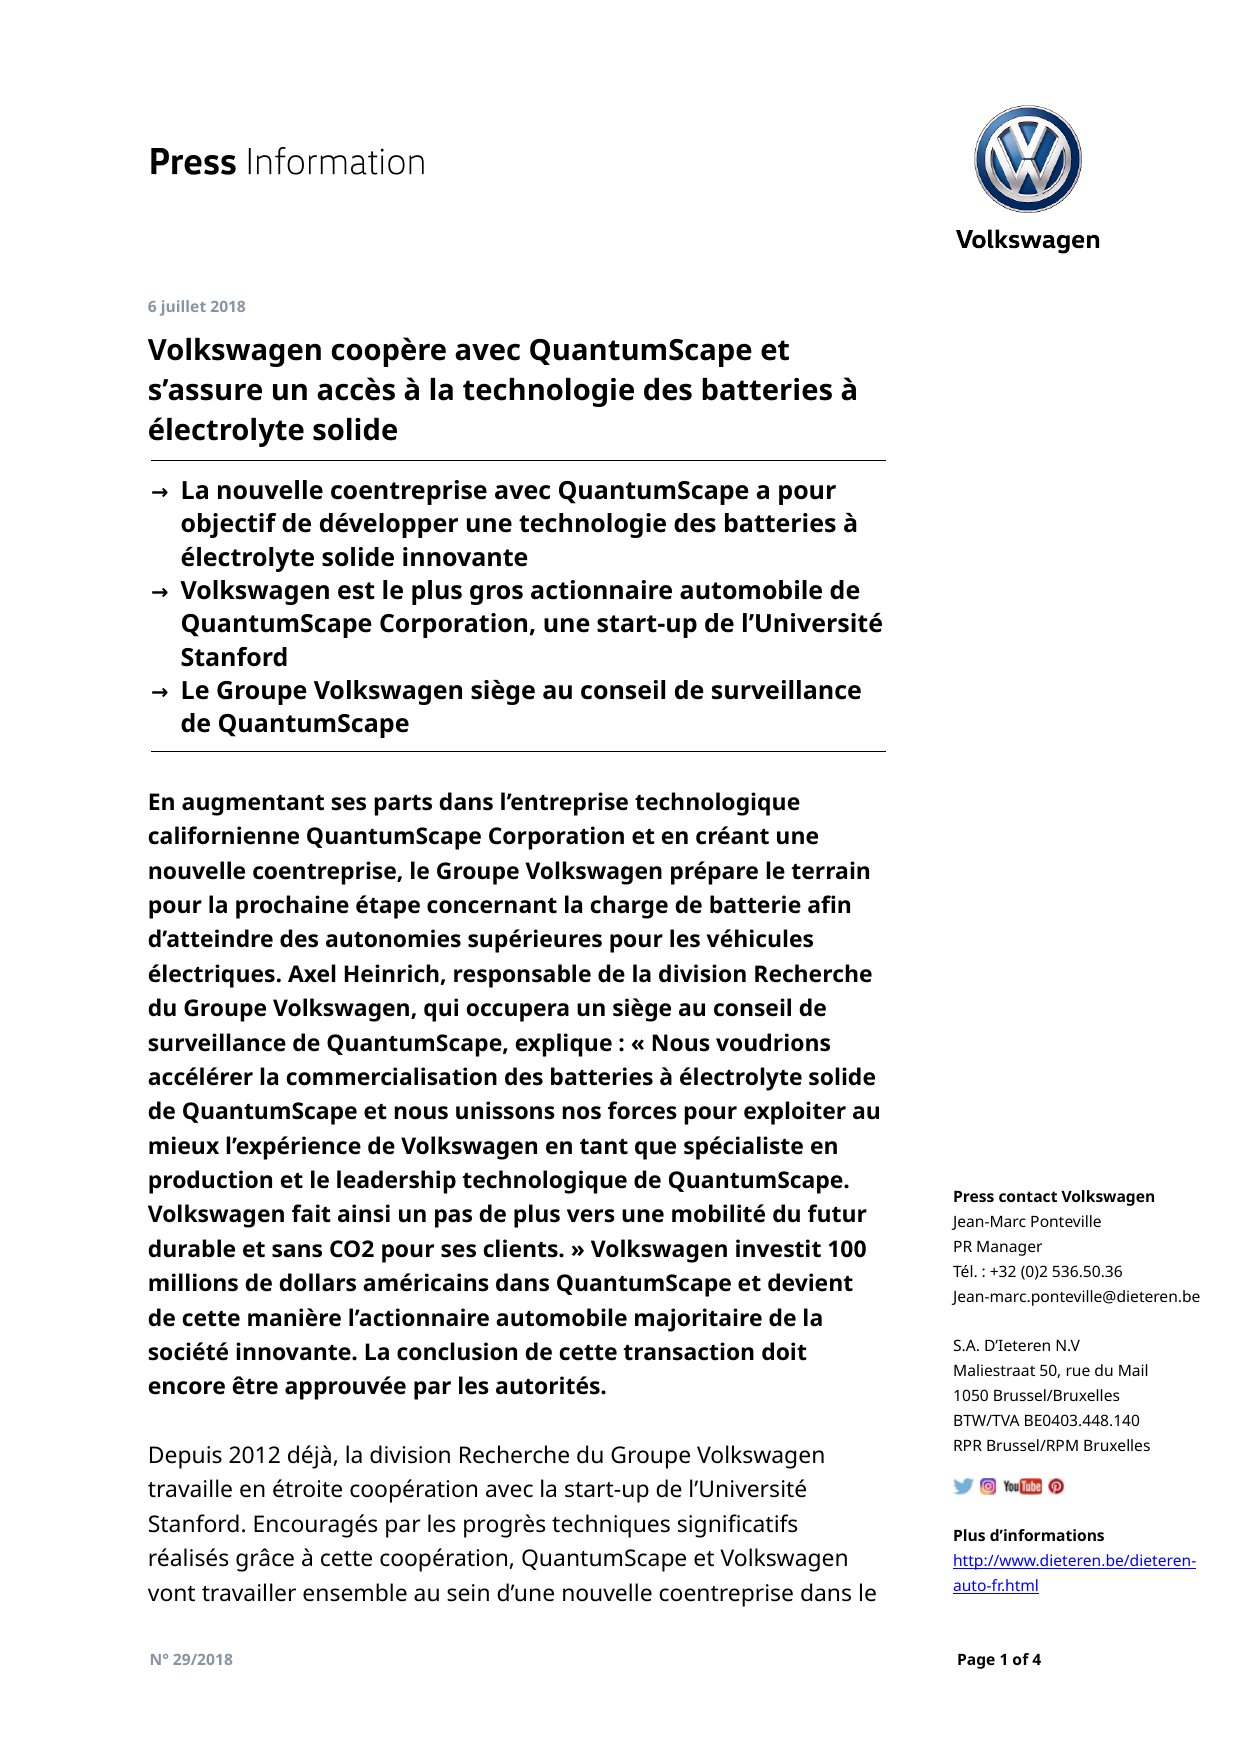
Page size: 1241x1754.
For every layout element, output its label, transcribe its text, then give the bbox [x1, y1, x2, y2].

subtitle Volkswagen coopère avec QuantumScape et s’assure un accès à la technologie des batteries à électrolyte solide [148, 329, 886, 448]
table_header La nouvelle coentreprise avec QuantumScape a pour objectif de développer une technologie des batteries à électrolyte solide innovante Volkswagen est le plus gros actionnaire automobile de QuantumScape Corporation, une start-up de l’Université Stanford Le Groupe Volkswagen siège au conseil de surveillance de QuantumScape [151, 461, 886, 751]
picture [1048, 1478, 1065, 1495]
text 6 juillet 2018 [148, 295, 886, 317]
table_cell Plus d’informations http://www.dieteren.be/dieteren-auto-fr.html [953, 1510, 1204, 1598]
table_cell [953, 1468, 1204, 1509]
picture [967, 98, 1089, 220]
picture [952, 1478, 974, 1495]
table_header Press contact Volkswagen Jean-Marc Ponteville PR Manager Tél. : +32 (0)2 536.50.36 Jean-marc.ponteville@dieteren.be [953, 1171, 1204, 1319]
picture [150, 145, 425, 176]
text En augmentant ses parts dans l’entreprise technologique californienne QuantumScape Corporation et en créant une nouvelle coentreprise, le Groupe Volkswagen prépare le terrain pour la prochaine étape concernant la charge de batterie afin d’atteindre des autonomies supérieures pour les véhicules électriques. Axel Heinrich, responsable de la division Recherche du Groupe Volkswagen, qui occupera un siège au conseil de surveillance de QuantumScape, explique : « Nous voudrions accélérer la commercialisation des batteries à électrolyte solide de QuantumScape et nous unissons nos forces pour exploiter au mieux l’expérience de Volkswagen en tant que spécialiste en production et le leadership technologique de QuantumScape. Volkswagen fait ainsi un pas de plus vers une mobilité du futur durable et sans CO2 pour ses clients. » Volkswagen investit 100 millions de dollars américains dans QuantumScape et devient de cette manière l’actionnaire automobile majoritaire de la société innovante. La conclusion de cette transaction doit encore être approuvée par les autorités. [148, 786, 886, 1402]
table_cell S.A. D’Ieteren N.V Maliestraat 50, rue du Mail 1050 Brussel/Bruxelles BTW/TVA BE0403.448.140 RPR Brussel/RPM Bruxelles [953, 1320, 1204, 1468]
picture [1002, 1478, 1043, 1495]
picture [980, 1478, 997, 1495]
